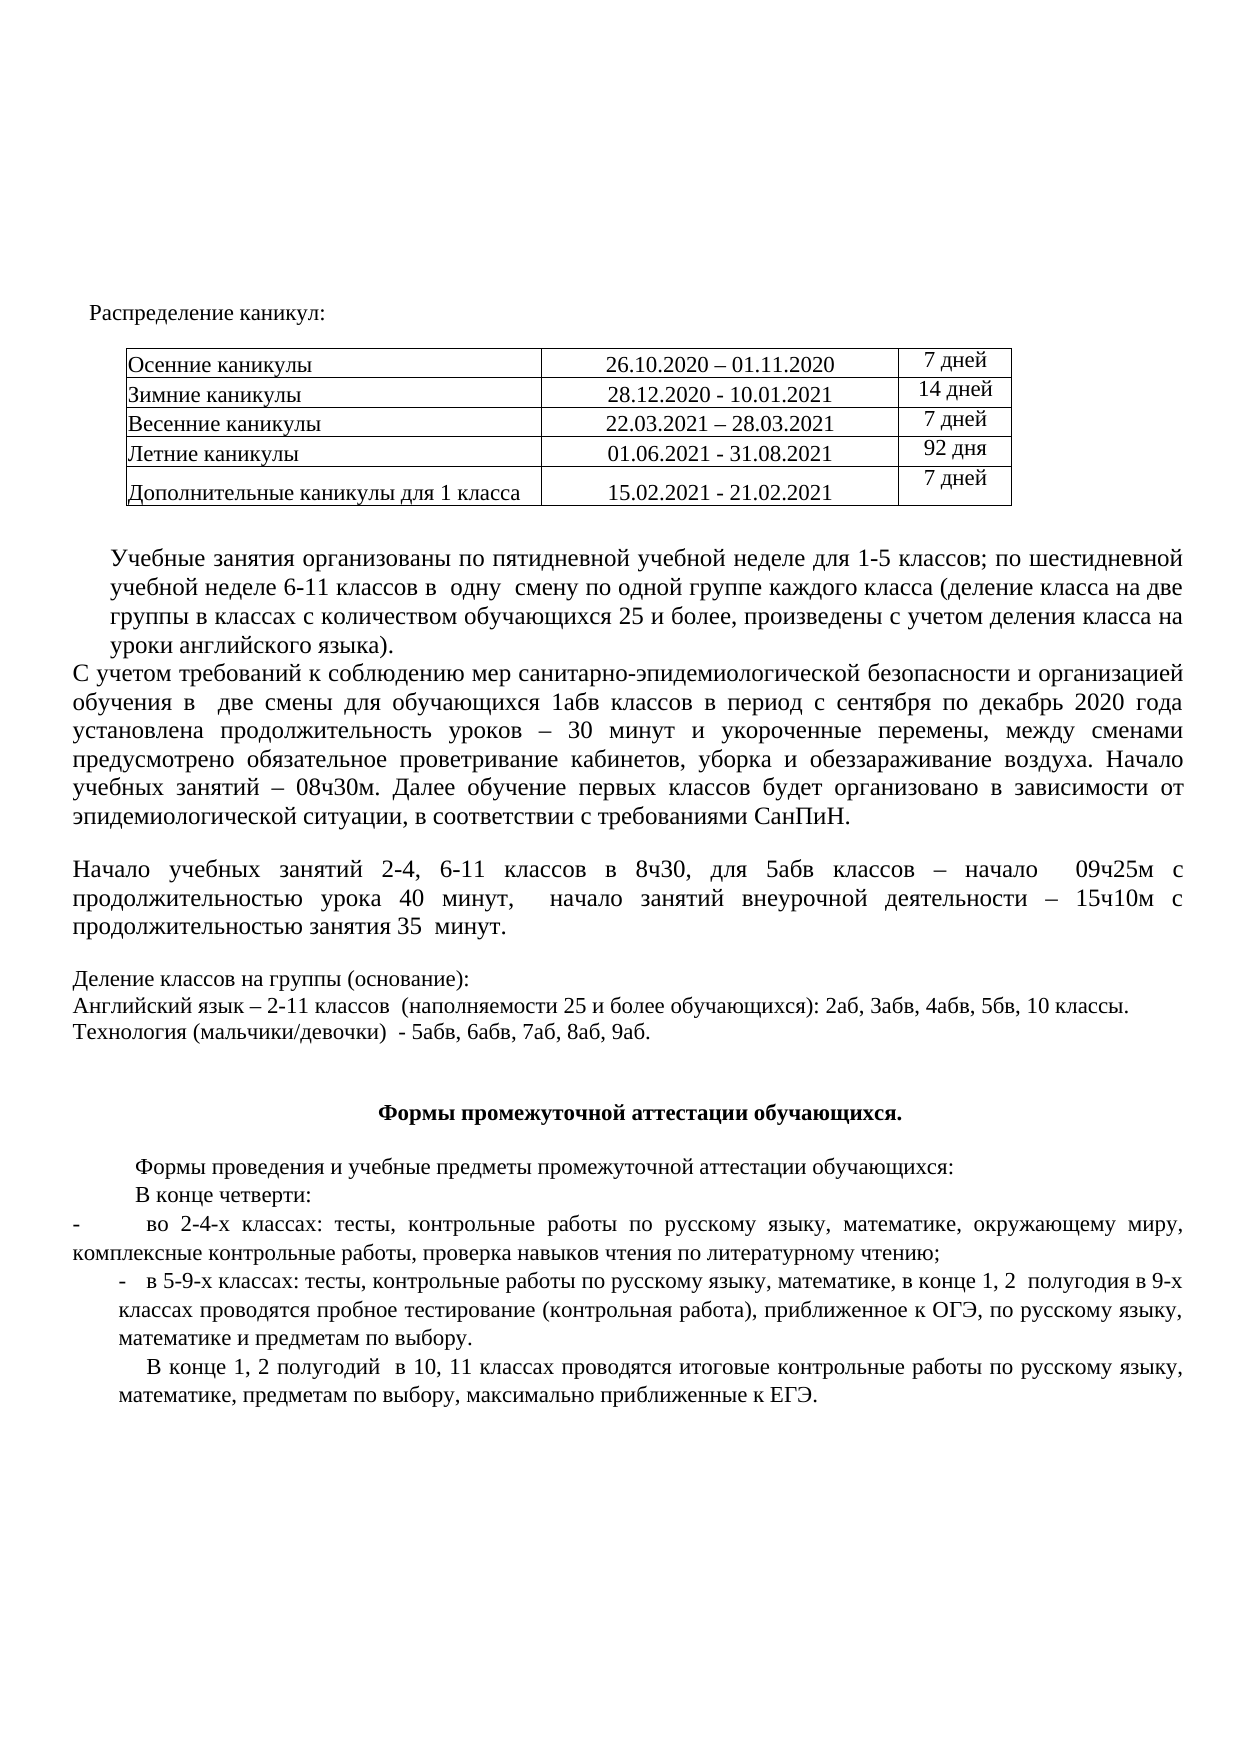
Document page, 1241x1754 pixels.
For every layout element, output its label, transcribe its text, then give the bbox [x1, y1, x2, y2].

text Распределение каникул: [89, 302, 1091, 325]
table_cell 92 дня [899, 437, 1011, 466]
text Английский язык – 2-11 классов (наполняемости 25 и более обучающихся): 2аб, 3абв, 4абв, 5бв, 10 классы. [72, 992, 1185, 1018]
text Деление классов на группы (основание): [72, 965, 1185, 992]
text Формы проведения и учебные предметы промежуточной аттестации обучающихся: [72, 1152, 1185, 1180]
list во 2-4-х классах: тесты, контрольные работы по русскому языку, математике, окружающему миру, комплексные контрольные работы, проверка навыков чтения по литературному чтению; [72, 1209, 1185, 1266]
text В конце 1, 2 полугодий в 10, 11 классах проводятся итоговые контрольные работы по русскому языку, математике, предметам по выбору, максимально приближенные к ЕГЭ. [118, 1351, 1185, 1408]
table_header 7 дней [899, 349, 1011, 377]
list в 5-9-х классах: тесты, контрольные работы по русскому языку, математике, в конце 1, 2 полугодия в 9-х классах проводятся пробное тестирование (контрольная работа), приближенное к ОГЭ, по русскому языку, математике и предметам по выбору. [118, 1266, 1185, 1351]
text Формы промежуточной аттестации обучающихся. [95, 1098, 1185, 1127]
table_cell 14 дней [899, 378, 1011, 407]
text В конце четверти: [72, 1180, 1185, 1209]
text Начало учебных занятий 2-4, 6-11 классов в 8ч30, для 5абв классов – начало 09ч25м с продолжительностью урока 40 минут, начало занятий внеурочной деятельности – 15ч10м с продолжительностью занятия 35 минут. [72, 855, 1185, 940]
table_cell 7 дней [899, 408, 1011, 436]
table_cell Зимние каникулы [127, 378, 541, 407]
table_cell 22.03.2021 – 28.03.2021 [542, 408, 898, 436]
text Технология (мальчики/девочки) - 5абв, 6абв, 7аб, 8аб, 9аб. [72, 1018, 1185, 1044]
table_header 26.10.2020 – 01.11.2020 [542, 349, 898, 377]
table_cell 7 дней [899, 467, 1011, 505]
table_cell 28.12.2020 - 10.01.2021 [542, 378, 898, 407]
table_header Осенние каникулы [127, 349, 541, 377]
table_cell Летние каникулы [127, 437, 541, 466]
text Учебные занятия организованы по пятидневной учебной неделе для 1-5 классов; по шестидневной учебной неделе 6-11 классов в одну смену по одной группе каждого класса (деление класса на две группы в классах с количеством обучающихся 25 и более, произведены с учетом деления класса на уроки английского языка). [110, 274, 1185, 658]
text С учетом требований к соблюдению мер санитарно-эпидемиологической безопасности и организацией обучения в две смены для обучающихся 1абв классов в период с сентября по декабрь 2020 года установлена продолжительность уроков – 30 минут и укороченные перемены, между сменами предусмотрено обязательное проветривание кабинетов, уборка и обеззараживание воздуха. Начало учебных занятий – 08ч30м. Далее обучение первых классов будет организовано в зависимости от эпидемиологической ситуации, в соответствии с требованиями СанПиН. [72, 658, 1185, 830]
table_cell 01.06.2021 - 31.08.2021 [542, 437, 898, 466]
table_cell 15.02.2021 - 21.02.2021 [542, 467, 898, 505]
table_cell Весенние каникулы [127, 408, 541, 436]
table_cell Дополнительные каникулы для 1 класса [127, 467, 541, 505]
